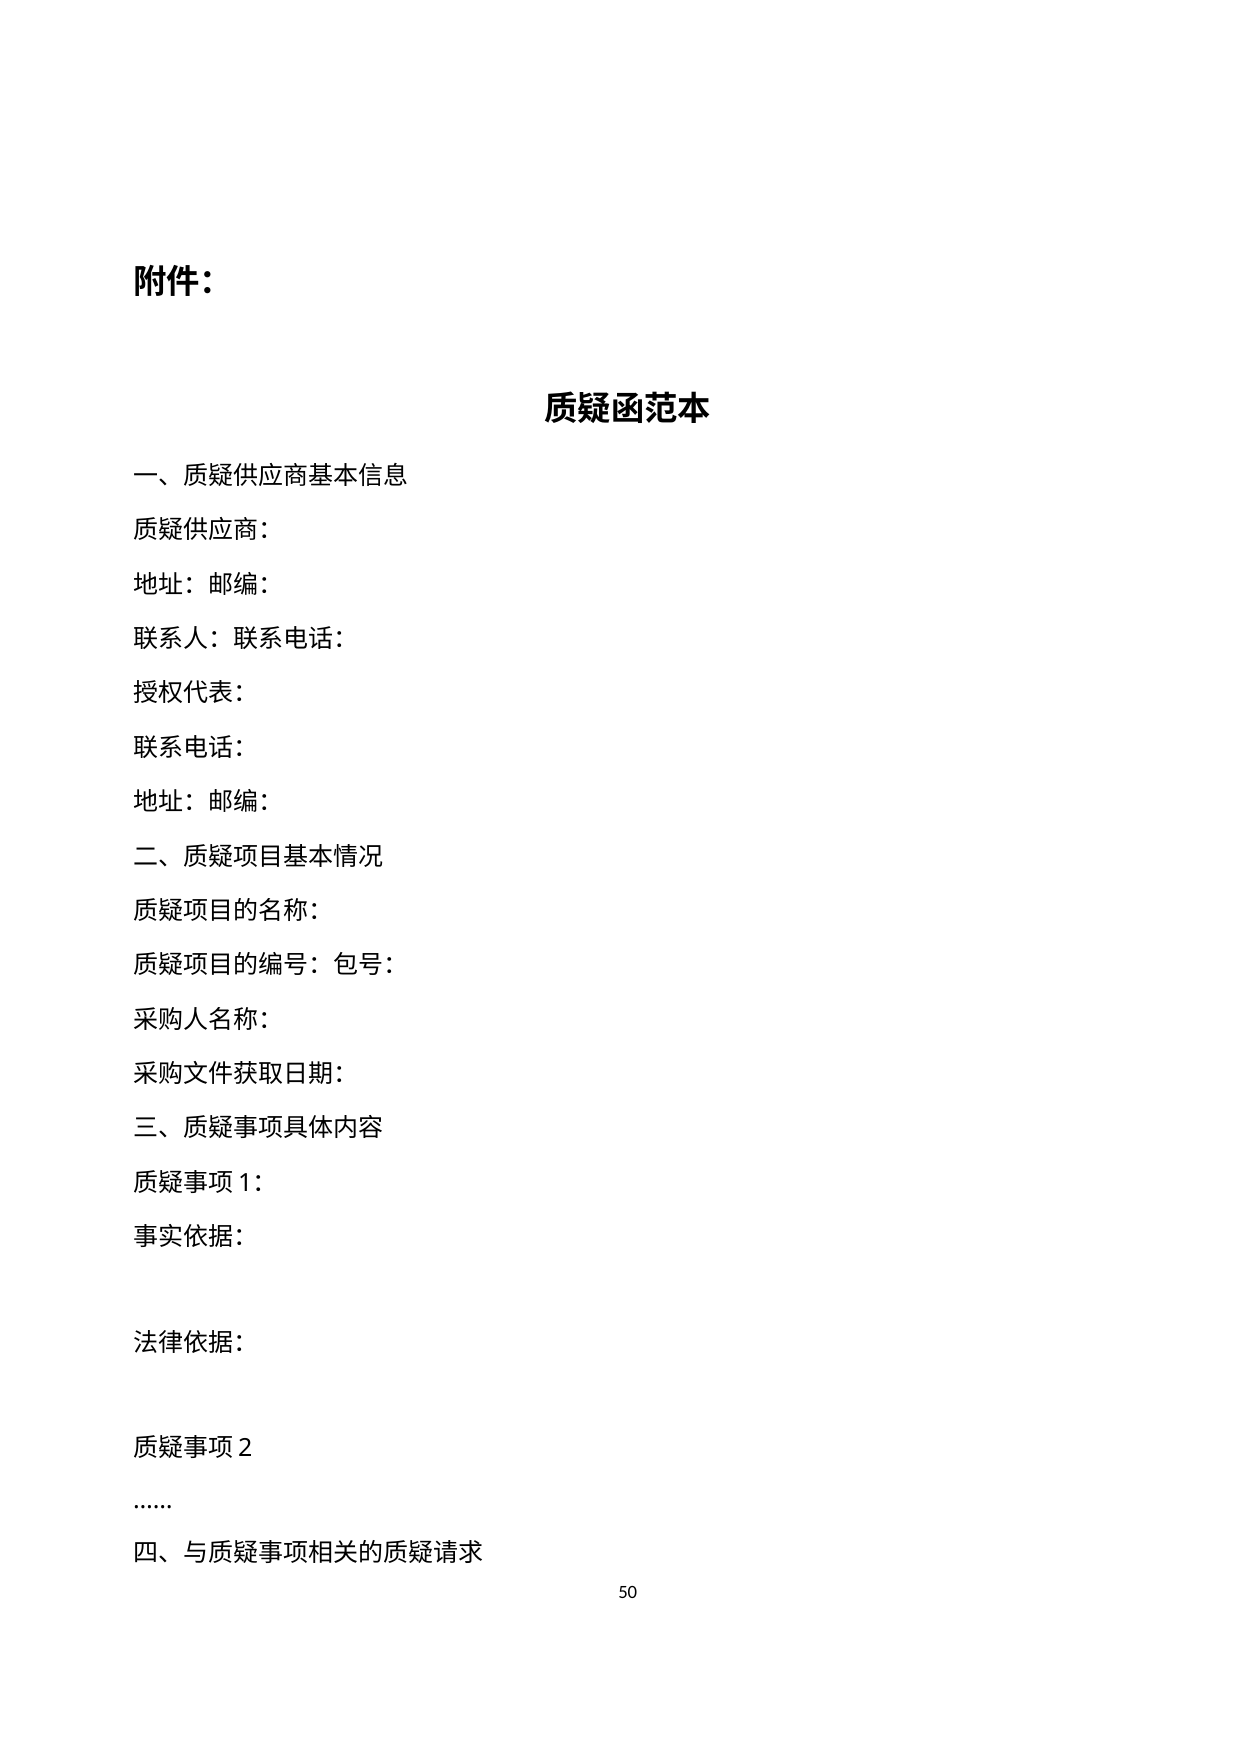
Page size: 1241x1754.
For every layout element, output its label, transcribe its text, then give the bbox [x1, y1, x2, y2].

text 授权代表： [133, 673, 1122, 709]
text 二、质疑项目基本情况 [133, 836, 1122, 872]
text 采购人名称： [133, 999, 1122, 1035]
text 联系电话： [133, 727, 1122, 763]
text 附件： [133, 254, 1122, 303]
text 事实依据： [133, 1217, 1122, 1253]
text 质疑事项2 [133, 1427, 1122, 1464]
text 质疑函范本 [133, 382, 1122, 430]
text 联系人：联系电话： [133, 618, 1122, 655]
text …… [133, 1482, 1122, 1516]
text 采购文件获取日期： [133, 1053, 1122, 1090]
text 质疑项目的名称： [133, 890, 1122, 927]
text 质疑项目的编号：包号： [133, 945, 1122, 981]
text 质疑供应商： [133, 510, 1122, 546]
text 地址：邮编： [133, 782, 1122, 818]
text 四、与质疑事项相关的质疑请求 [133, 1533, 1122, 1569]
text 三、质疑事项具体内容 [133, 1108, 1122, 1144]
text 法律依据： [133, 1322, 1122, 1358]
text 地址：邮编： [133, 564, 1122, 600]
text 一、质疑供应商基本信息 [133, 455, 1122, 492]
text 质疑事项1： [133, 1162, 1122, 1198]
